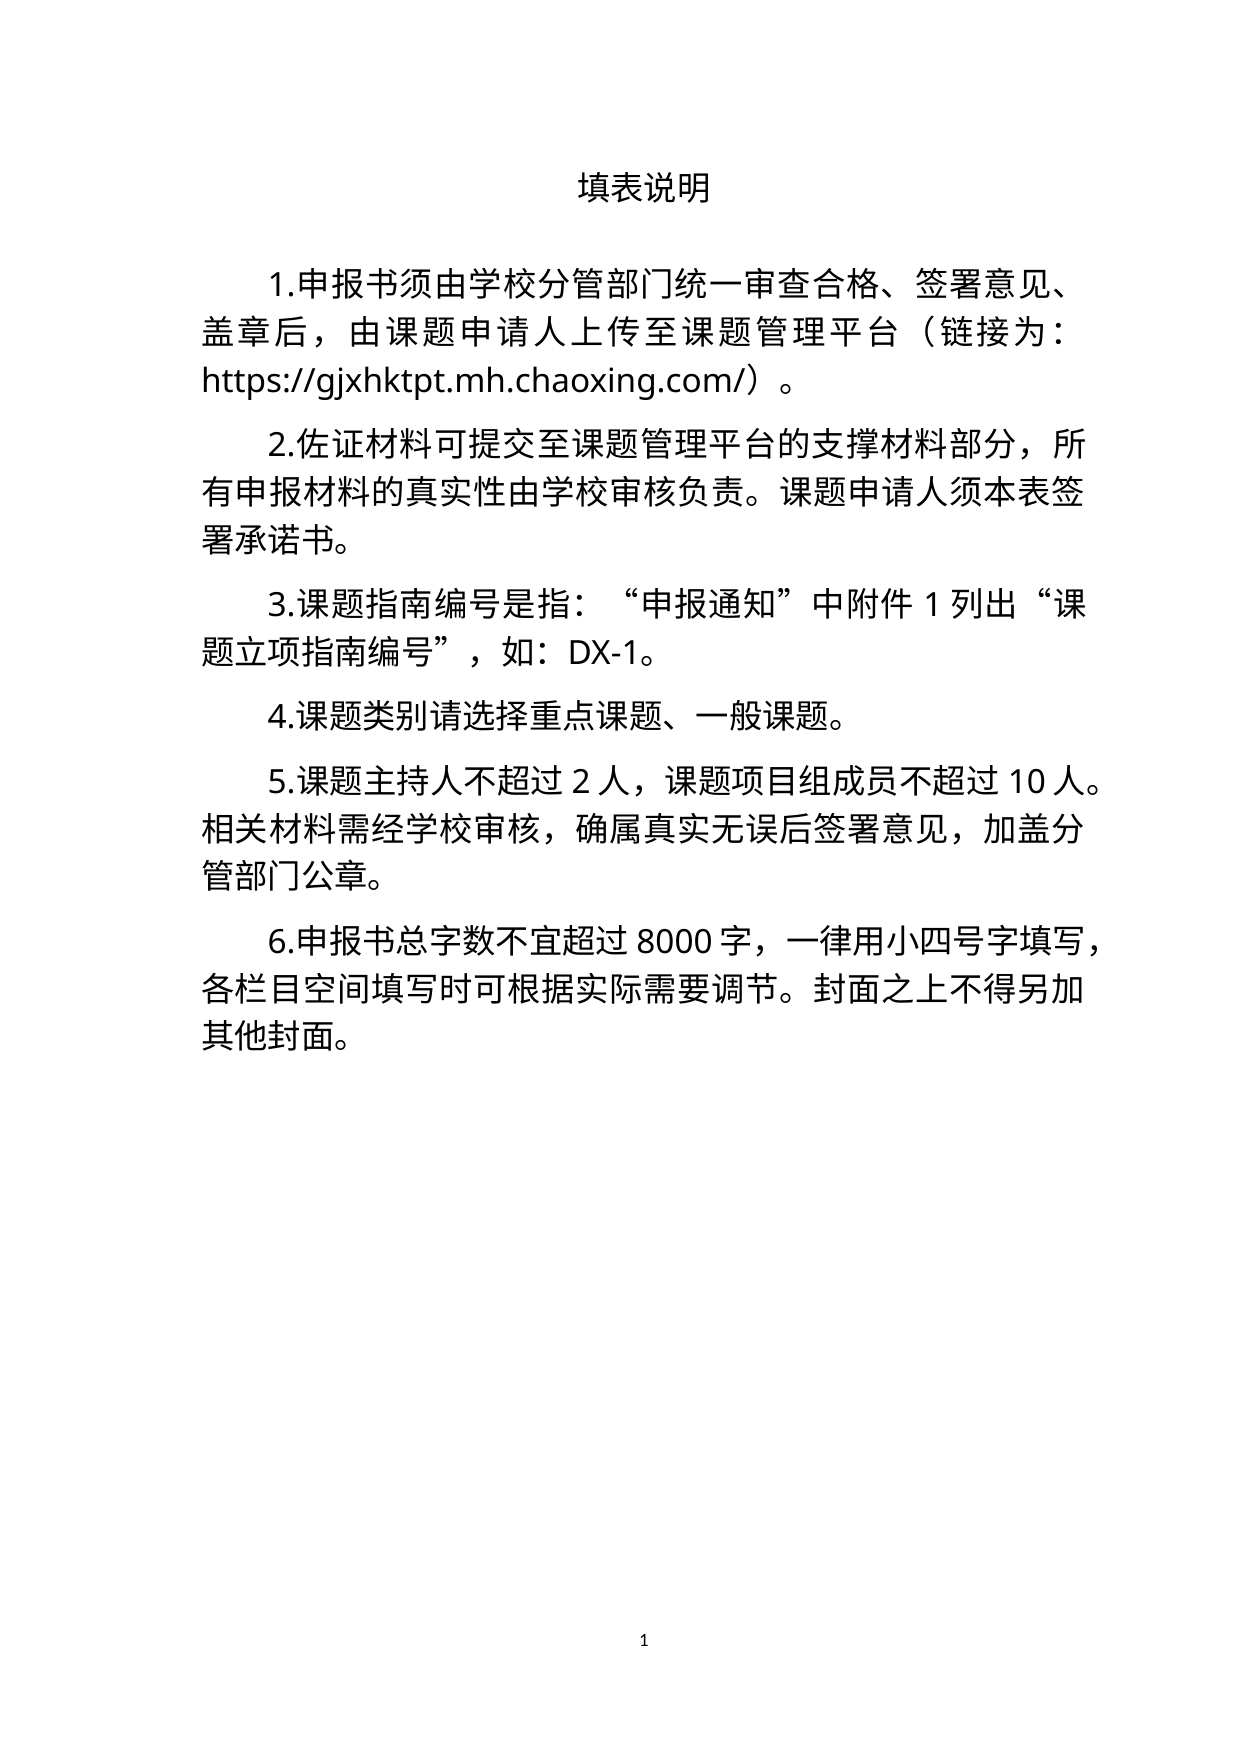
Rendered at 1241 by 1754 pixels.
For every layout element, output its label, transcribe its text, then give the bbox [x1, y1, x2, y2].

text 2.佐证材料可提交至课题管理平台的支撑材料部分，所有申报材料的真实性由学校审核负责。课题申请人须本表签署承诺书。 [201, 418, 1087, 562]
text 5.课题主持人不超过2人，课题项目组成员不超过10人。相关材料需经学校审核，确属真实无误后签署意见，加盖分管部门公章。 [201, 755, 1087, 898]
text 3.课题指南编号是指：“申报通知”中附件1列出“课题立项指南编号”，如：DX-1。 [201, 578, 1087, 674]
text 4.课题类别请选择重点课题、一般课题。 [201, 691, 1087, 738]
text 6.申报书总字数不宜超过8000字，一律用小四号字填写，各栏目空间填写时可根据实际需要调节。封面之上不得另加其他封面。 [201, 915, 1087, 1058]
text 填表说明 [201, 162, 1087, 210]
text 1.申报书须由学校分管部门统一审查合格、签署意见、盖章后，由课题申请人上传至课题管理平台（链接为：https://gjxhktpt.mh.chaoxing.com/）。 [201, 258, 1087, 402]
